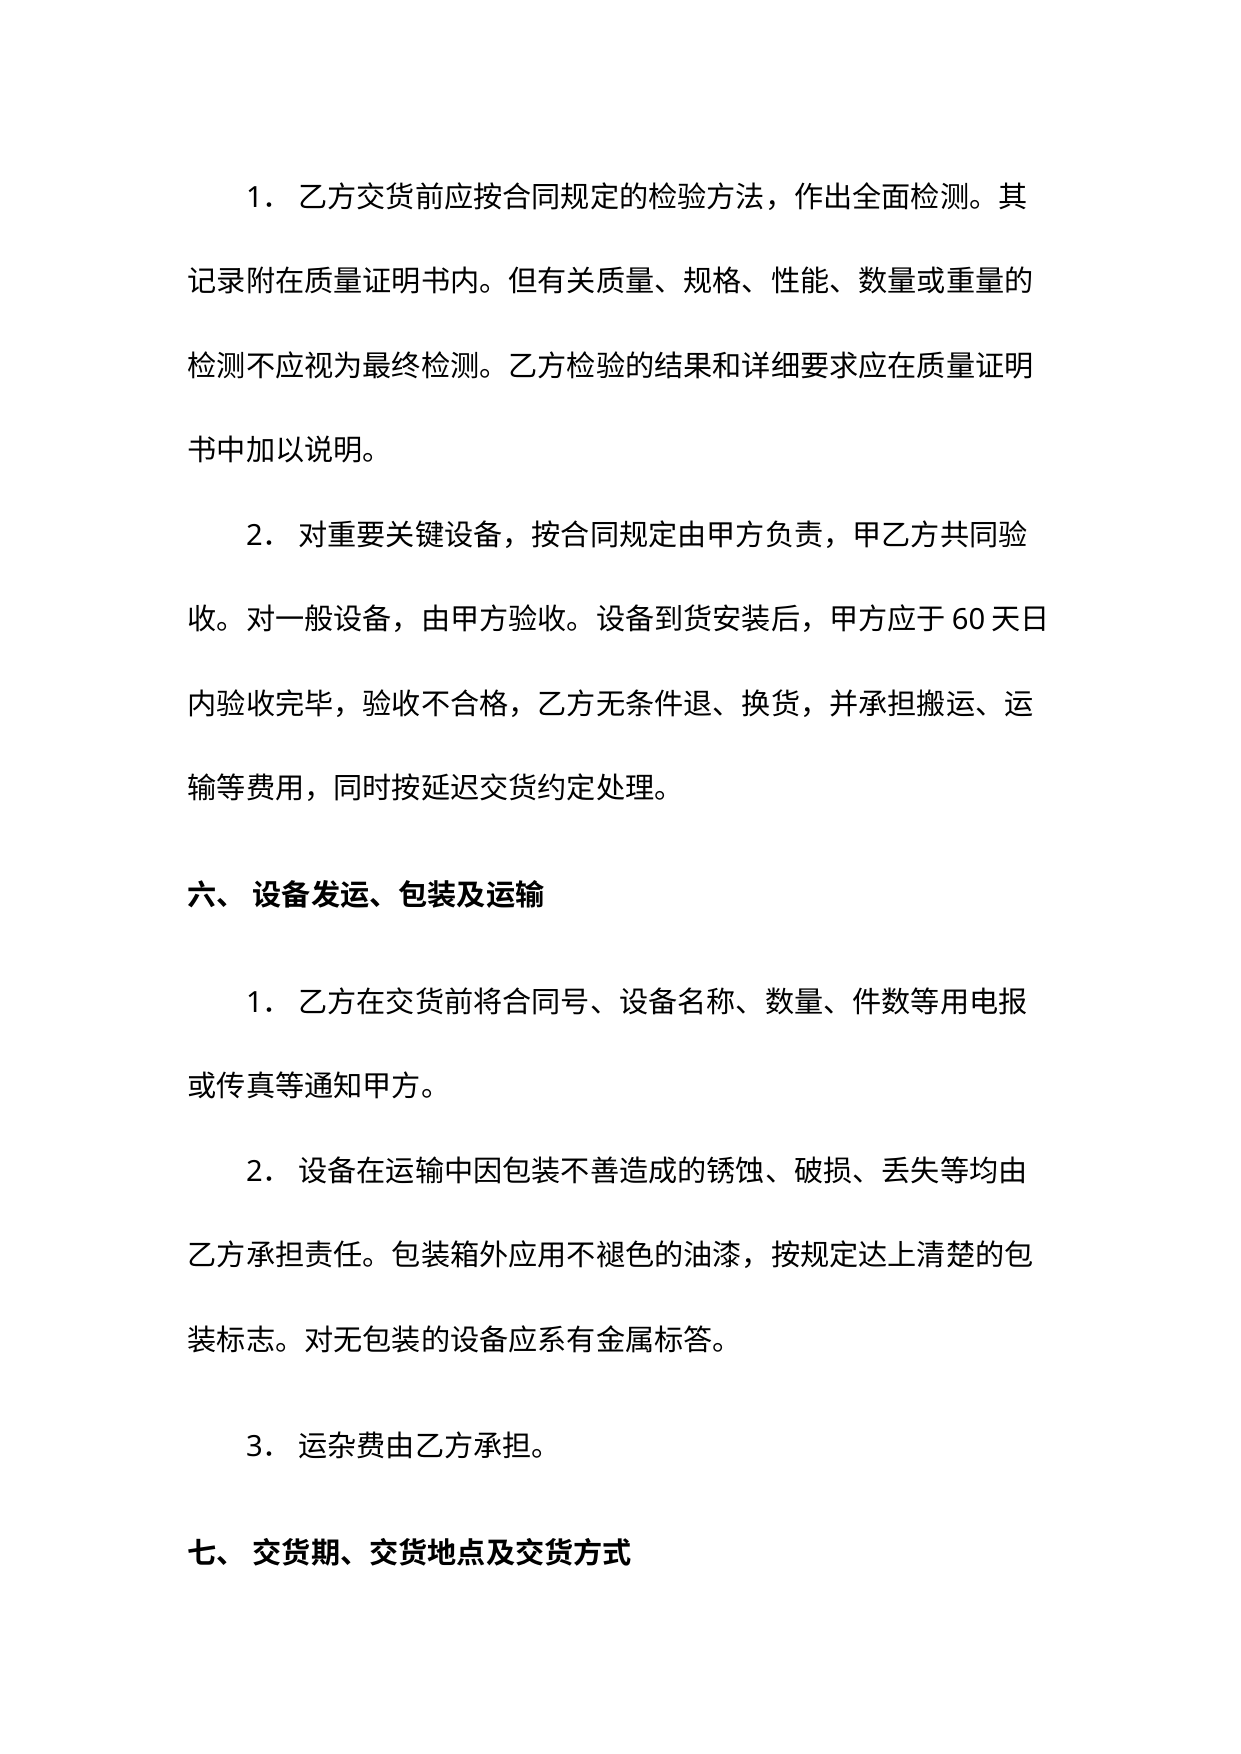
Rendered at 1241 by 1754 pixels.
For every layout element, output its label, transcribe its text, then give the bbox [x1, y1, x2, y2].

text 六、 设备发运、包装及运输 [187, 860, 1053, 925]
text 1． 乙方在交货前将合同号、设备名称、数量、件数等用电报或传真等通知甲方。 2． 设备在运输中因包装不善造成的锈蚀、破损、丢失等均由乙方承担责任。包装箱外应用不褪色的油漆，按规定达上清楚的包装标志。对无包装的设备应系有金属标答。 [187, 967, 1053, 1370]
list 交货期、交货地点及交货方式 [187, 1518, 1053, 1583]
text 1． 乙方交货前应按合同规定的检验方法，作出全面检测。其记录附在质量证明书内。但有关质量、规格、性能、数量或重量的检测不应视为最终检测。乙方检验的结果和详细要求应在质量证明书中加以说明。 2． 对重要关键设备，按合同规定由甲方负责，甲乙方共同验收。对一般设备，由甲方验收。设备到货安装后，甲方应于60天日内验收完毕，验收不合格，乙方无条件退、换货，并承担搬运、运输等费用，同时按延迟交货约定处理。 [187, 162, 1053, 818]
text 3． 运杂费由乙方承担。 [187, 1412, 1053, 1477]
